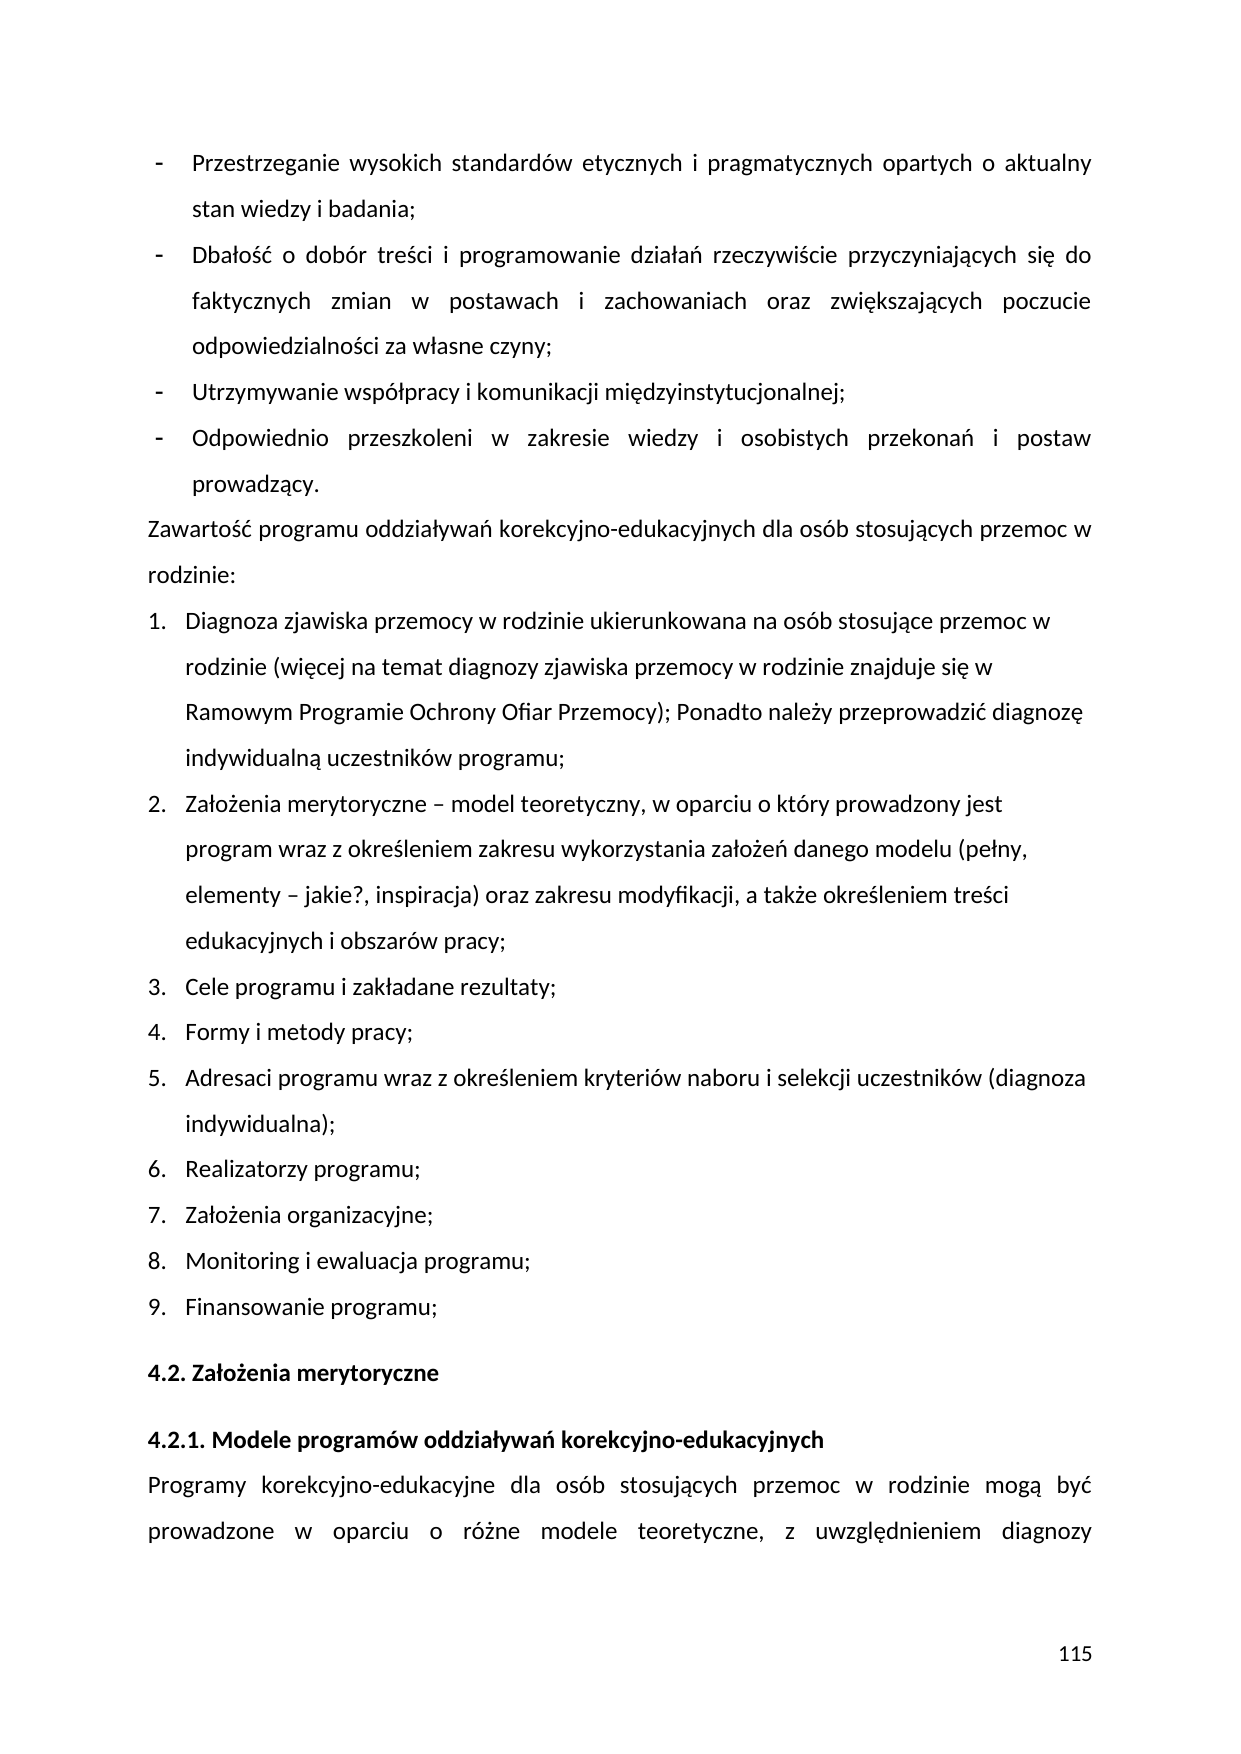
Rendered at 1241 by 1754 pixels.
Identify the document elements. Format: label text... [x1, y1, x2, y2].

list Przestrzeganie wysokich standardów etycznych i pragmatycznych opartych o aktualny stan wiedzy i badania; [155, 148, 1093, 224]
list Formy i metody pracy; [148, 1016, 1093, 1047]
subtitle 4.2.1. Modele programów oddziaływań korekcyjno-edukacyjnych [148, 1424, 1093, 1454]
list Adresaci programu wraz z określeniem kryteriów naboru i selekcji uczestników (diagnoza indywidualna); [148, 1062, 1093, 1138]
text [148, 1470, 1093, 1546]
text Zawartość programu oddziaływań korekcyjno-edukacyjnych dla osób stosujących przemoc w rodzinie: [148, 513, 1093, 590]
list Założenia merytoryczne – model teoretyczny, w oparciu o który prowadzony jest program wraz z określeniem zakresu wykorzystania założeń danego modelu (pełny, elementy – jakie?, inspiracja) oraz zakresu modyfikacji, a także określeniem treści edukacyjnych i obszarów pracy; [148, 788, 1093, 956]
list Finansowanie programu; [148, 1291, 1093, 1321]
list Realizatorzy programu; [148, 1154, 1093, 1184]
list Monitoring i ewaluacja programu; [148, 1245, 1093, 1276]
list Dbałość o dobór treści i programowanie działań rzeczywiście przyczyniających się do faktycznych zmian w postawach i zachowaniach oraz zwiększających poczucie odpowiedzialności za własne czyny; [155, 239, 1093, 361]
list Utrzymywanie współpracy i komunikacji międzyinstytucjonalnej; [155, 376, 1093, 407]
list Odpowiednio przeszkoleni w zakresie wiedzy i osobistych przekonań i postaw prowadzący. [155, 422, 1093, 498]
list Diagnoza zjawiska przemocy w rodzinie ukierunkowana na osób stosujące przemoc w rodzinie (więcej na temat diagnozy zjawiska przemocy w rodzinie znajduje się w Ramowym Programie Ochrony Ofiar Przemocy); Ponadto należy przeprowadzić diagnozę indywidualną uczestników programu; [148, 605, 1093, 773]
subtitle 4.2. Założenia merytoryczne [148, 1357, 1093, 1388]
list Cele programu i zakładane rezultaty; [148, 971, 1093, 1001]
list Założenia organizacyjne; [148, 1199, 1093, 1230]
